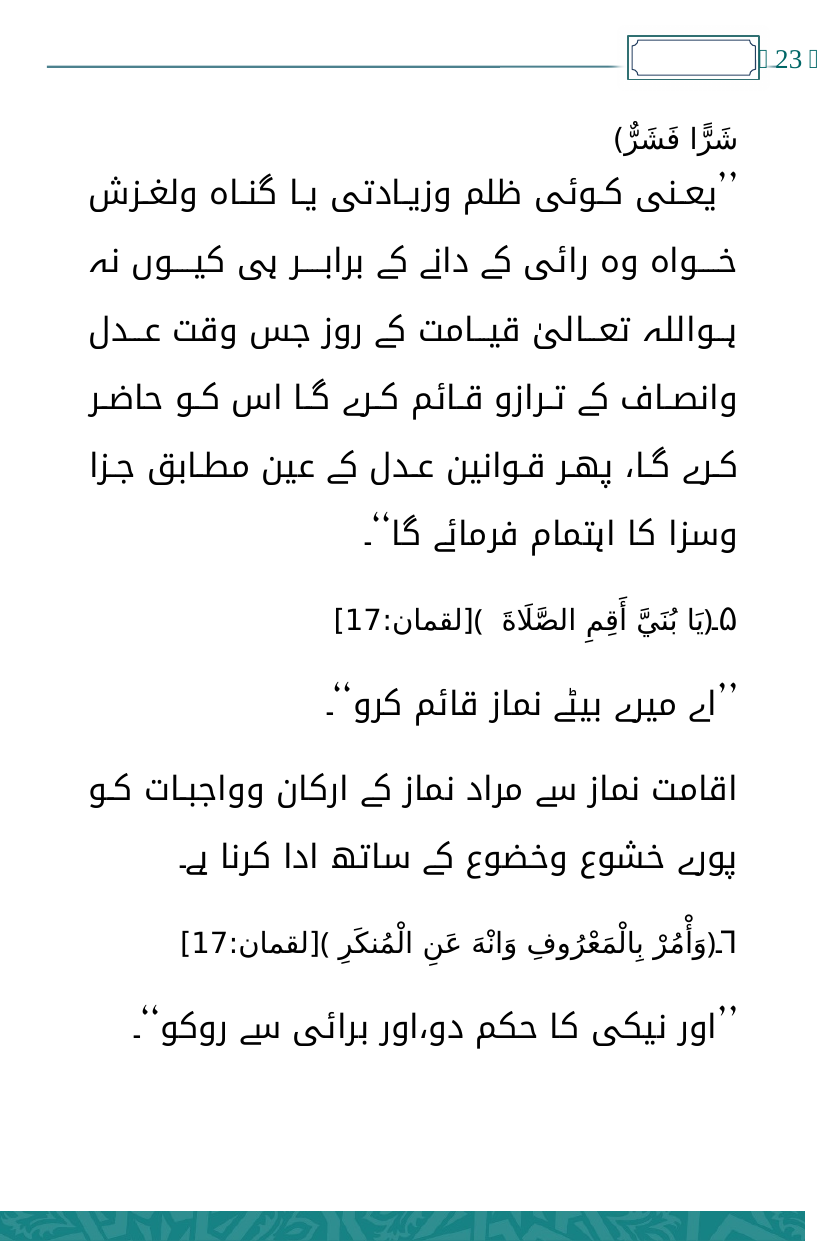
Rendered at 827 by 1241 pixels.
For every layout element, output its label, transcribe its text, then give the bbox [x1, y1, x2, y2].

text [89, 118, 738, 566]
text ۵۔﴿يَا بُنَيَّ أَقِمِ الصَّلَاةَ ﴾[لقمان:17] [89, 588, 738, 651]
text ’’اور نیکی کا حکم دو،اور برائی سے روکو‘‘۔ [89, 996, 738, 1059]
text ۶۔﴿وَأْمُرْ بِالْمَعْرُوفِ وَانْهَ عَنِ الْمُنكَرِ ﴾[لقمان:17] [89, 911, 738, 974]
picture [0, 1211, 805, 1241]
text ’’اے میرے بیٹے نماز قائم کرو‘‘۔ [89, 673, 738, 736]
text اقامت نماز سے مراد نماز کے ارکان وواجبات کو پورے خشوع وخضوع کے ساتھ ادا کرنا ہے۔ [89, 758, 738, 889]
